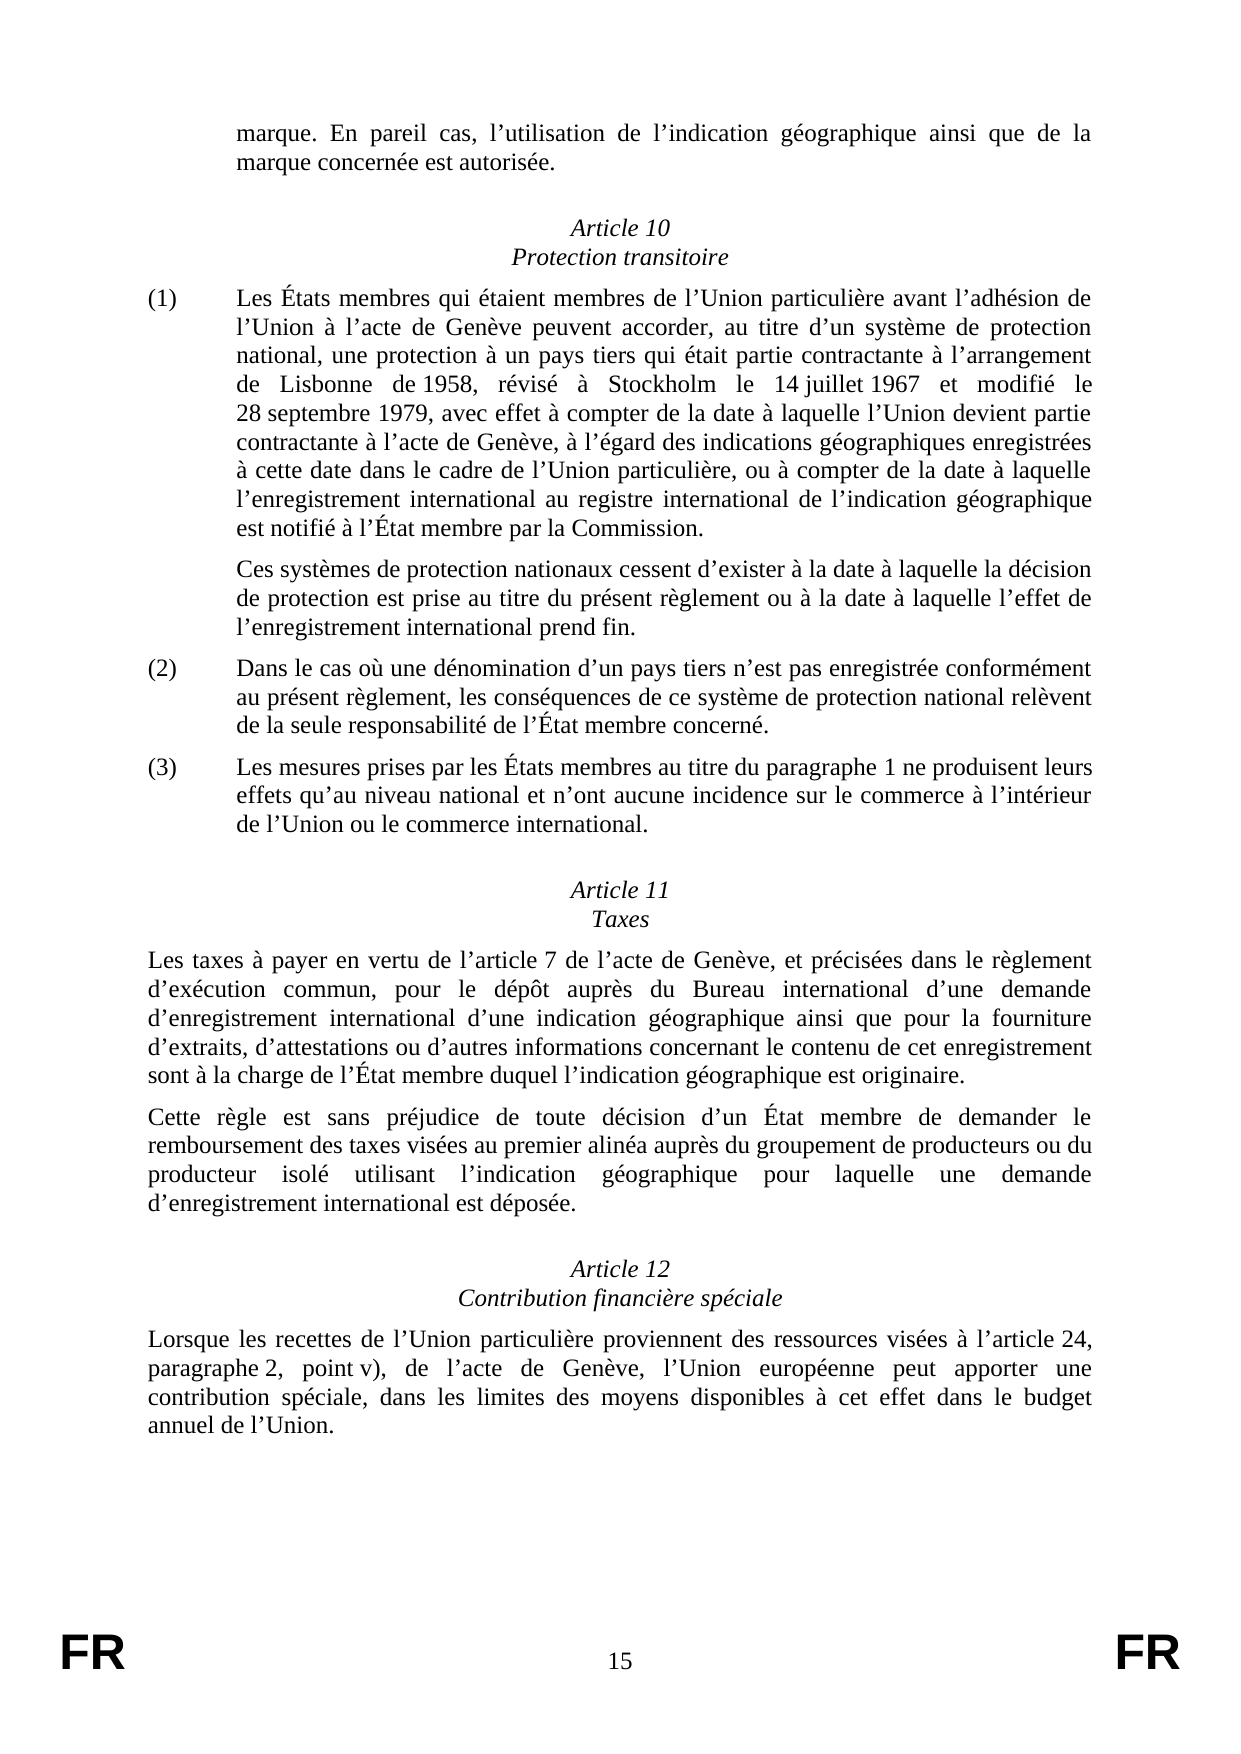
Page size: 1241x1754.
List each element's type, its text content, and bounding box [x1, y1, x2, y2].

text Article 11 Taxes [148, 876, 1093, 933]
text Article 10 Protection transitoire [148, 213, 1093, 271]
list Dans le cas où une dénomination d’un pays tiers n’est pas enregistrée conformément au présent règlement, les conséquences de ce système de protection national relèvent de la seule responsabilité de l’État membre concerné. [148, 653, 1093, 739]
text Les taxes à payer en vertu de l’article 7 de l’acte de Genève, et précisées dans le règlement d’exécution commun, pour le dépôt auprès du Bureau international d’une demande d’enregistrement international d’une indication géographique ainsi que pour la fourniture d’extraits, d’attestations ou d’autres informations concernant le contenu de cet enregistrement sont à la charge de l’État membre duquel l’indication géographique est originaire. [148, 946, 1093, 1089]
text Article 12 Contribution financière spéciale [148, 1254, 1093, 1312]
text Lorsque les recettes de l’Union particulière proviennent des ressources visées à l’article 24, paragraphe 2, point v), de l’acte de Genève, l’Union européenne peut apporter une contribution spéciale, dans les limites des moyens disponibles à cet effet dans le budget annuel de l’Union. [148, 1324, 1093, 1439]
text Ces systèmes de protection nationaux cessent d’exister à la date à laquelle la décision de protection est prise au titre du présent règlement ou à la date à laquelle l’effet de l’enregistrement international prend fin. [236, 554, 1093, 641]
text Cette règle est sans préjudice de toute décision d’un État membre de demander le remboursement des taxes visées au premier alinéa auprès du groupement de producteurs ou du producteur isolé utilisant l’indication géographique pour laquelle une demande d’enregistrement international est déposée. [148, 1102, 1093, 1217]
list Les États membres qui étaient membres de l’Union particulière avant l’adhésion de l’Union à l’acte de Genève peuvent accorder, au titre d’un système de protection national, une protection à un pays tiers qui était partie contractante à l’arrangement de Lisbonne de 1958, révisé à Stockholm le 14 juillet 1967 et modifié le 28 septembre 1979, avec effet à compter de la date à laquelle l’Union devient partie contractante à l’acte de Genève, à l’égard des indications géographiques enregistrées à cette date dans le cadre de l’Union particulière, ou à compter de la date à laquelle l’enregistrement international au registre international de l’indication géographique est notifié à l’État membre par la Commission. [148, 283, 1093, 542]
list Les mesures prises par les États membres au titre du paragraphe 1 ne produisent leurs effets qu’au niveau national et n’ont aucune incidence sur le commerce à l’intérieur de l’Union ou le commerce international. [148, 752, 1093, 838]
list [148, 118, 1093, 176]
